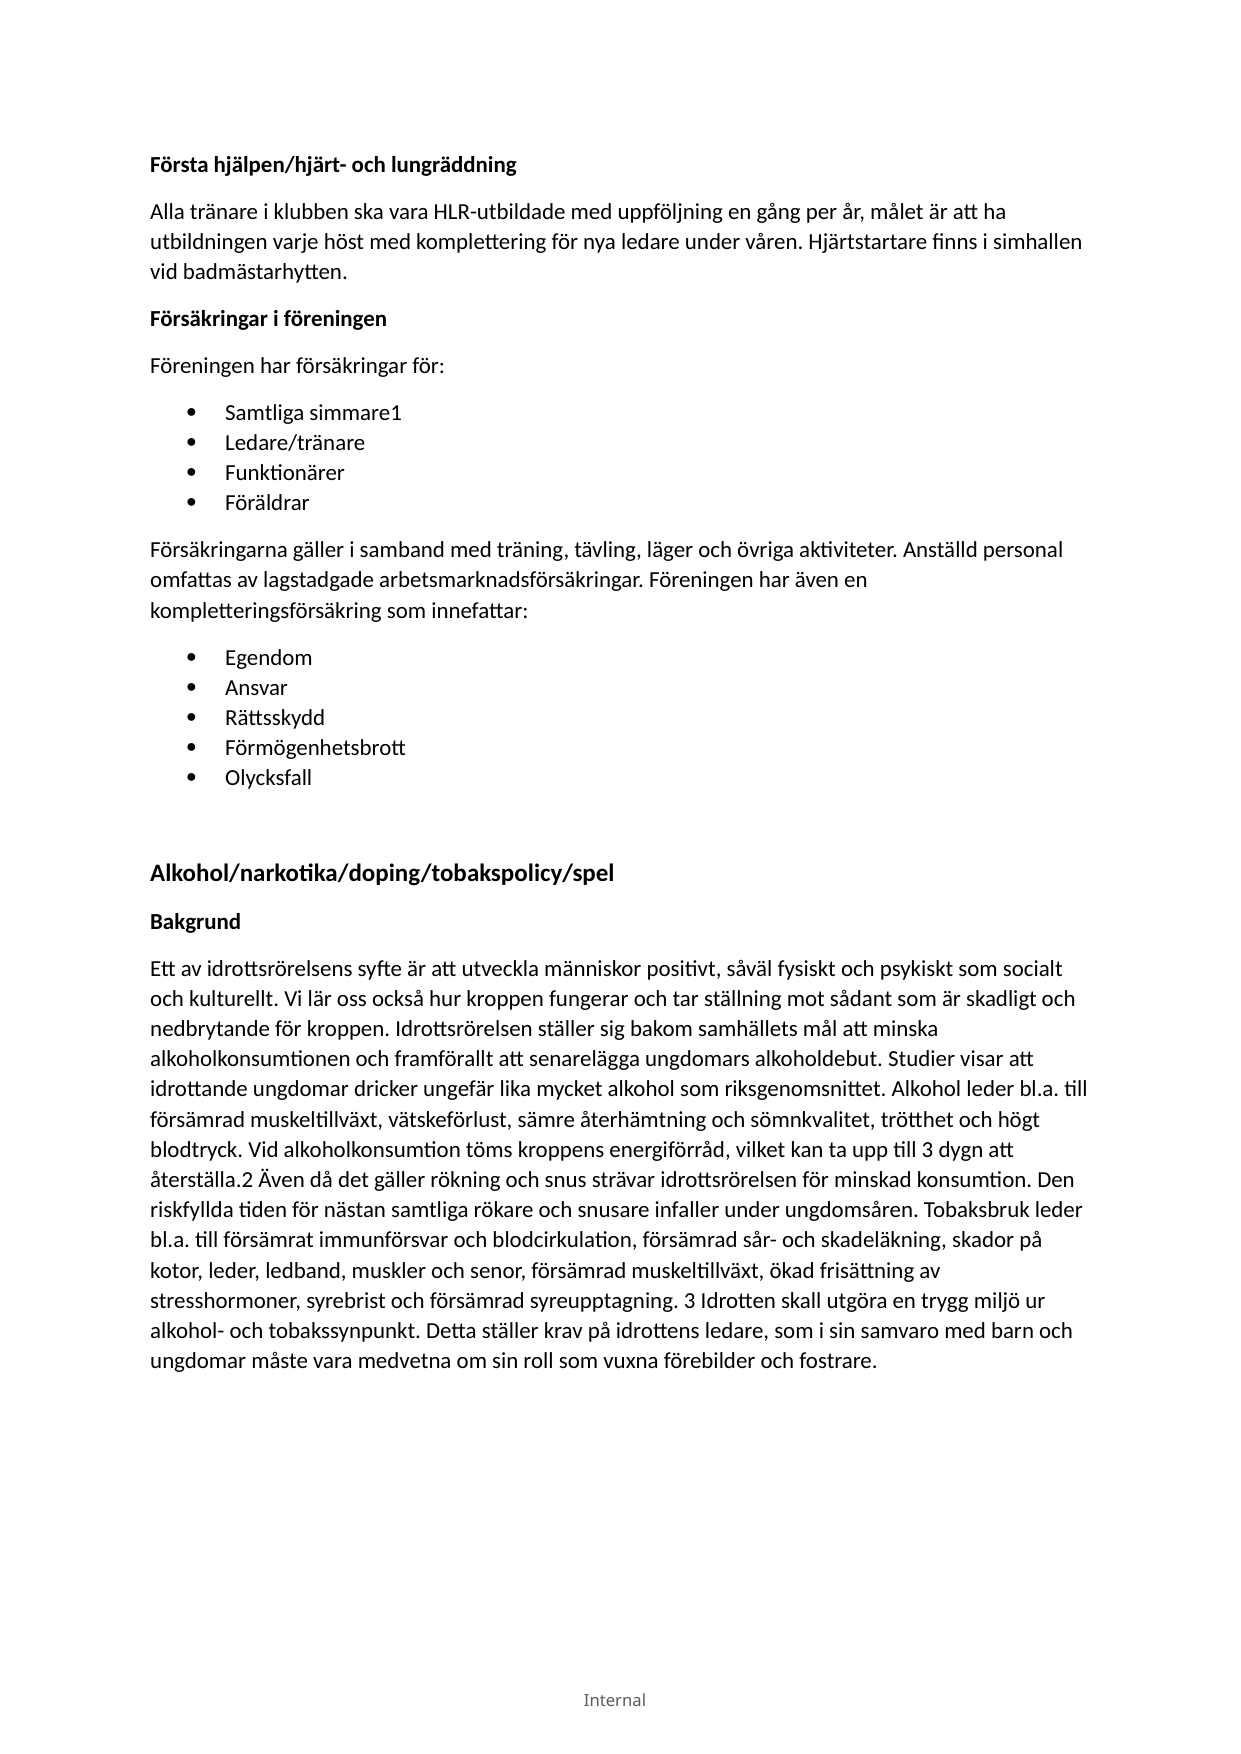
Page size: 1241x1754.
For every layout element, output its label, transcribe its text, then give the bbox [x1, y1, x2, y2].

text Alkohol/narkotika/doping/tobakspolicy/spel [150, 857, 1090, 888]
list Föräldrar [187, 488, 1090, 517]
list Egendom [187, 643, 1090, 671]
list Olycksfall [187, 763, 1090, 792]
list Funktionärer [187, 458, 1090, 486]
text Försäkringarna gäller i samband med träning, tävling, läger och övriga aktiviteter. Anställd personal omfattas av lagstadgade arbetsmarknadsförsäkringar. Föreningen har även en kompletteringsförsäkring som innefattar: [150, 535, 1090, 624]
list Ledare/tränare [187, 428, 1090, 456]
list Ansvar [187, 673, 1090, 701]
list Förmögenhetsbrott [187, 733, 1090, 761]
list Samtliga simmare1 [187, 398, 1090, 426]
text Föreningen har försäkringar för: [150, 351, 1090, 379]
text Försäkringar i föreningen [150, 304, 1090, 332]
text Första hjälpen/hjärt- och lungräddning [150, 150, 1090, 178]
list Rättsskydd [187, 703, 1090, 731]
text Bakgrund [150, 907, 1090, 935]
text Ett av idrottsrörelsens syfte är att utveckla människor positivt, såväl fysiskt och psykiskt som socialt och kulturellt. Vi lär oss också hur kroppen fungerar och tar ställning mot sådant som är skadligt och nedbrytande för kroppen. Idrottsrörelsen ställer sig bakom samhällets mål att minska alkoholkonsumtionen och framförallt att senarelägga ungdomars alkoholdebut. Studier visar att idrottande ungdomar dricker ungefär lika mycket alkohol som riksgenomsnittet. Alkohol leder bl.a. till försämrad muskeltillväxt, vätskeförlust, sämre återhämtning och sömnkvalitet, trötthet och högt blodtryck. Vid alkoholkonsumtion töms kroppens energiförråd, vilket kan ta upp till 3 dygn att återställa.2 Även då det gäller rökning och snus strävar idrottsrörelsen för minskad konsumtion. Den riskfyllda tiden för nästan samtliga rökare och snusare infaller under ungdomsåren. Tobaksbruk leder bl.a. till försämrat immunförsvar och blodcirkulation, försämrad sår- och skadeläkning, skador på kotor, leder, ledband, muskler och senor, försämrad muskeltillväxt, ökad frisättning av stresshormoner, syrebrist och försämrad syreupptagning. 3 Idrotten skall utgöra en trygg miljö ur alkohol- och tobakssynpunkt. Detta ställer krav på idrottens ledare, som i sin samvaro med barn och ungdomar måste vara medvetna om sin roll som vuxna förebilder och fostrare. [150, 954, 1090, 1374]
text Alla tränare i klubben ska vara HLR-utbildade med uppföljning en gång per år, målet är att ha utbildningen varje höst med komplettering för nya ledare under våren. Hjärtstartare finns i simhallen vid badmästarhytten. [150, 197, 1090, 285]
